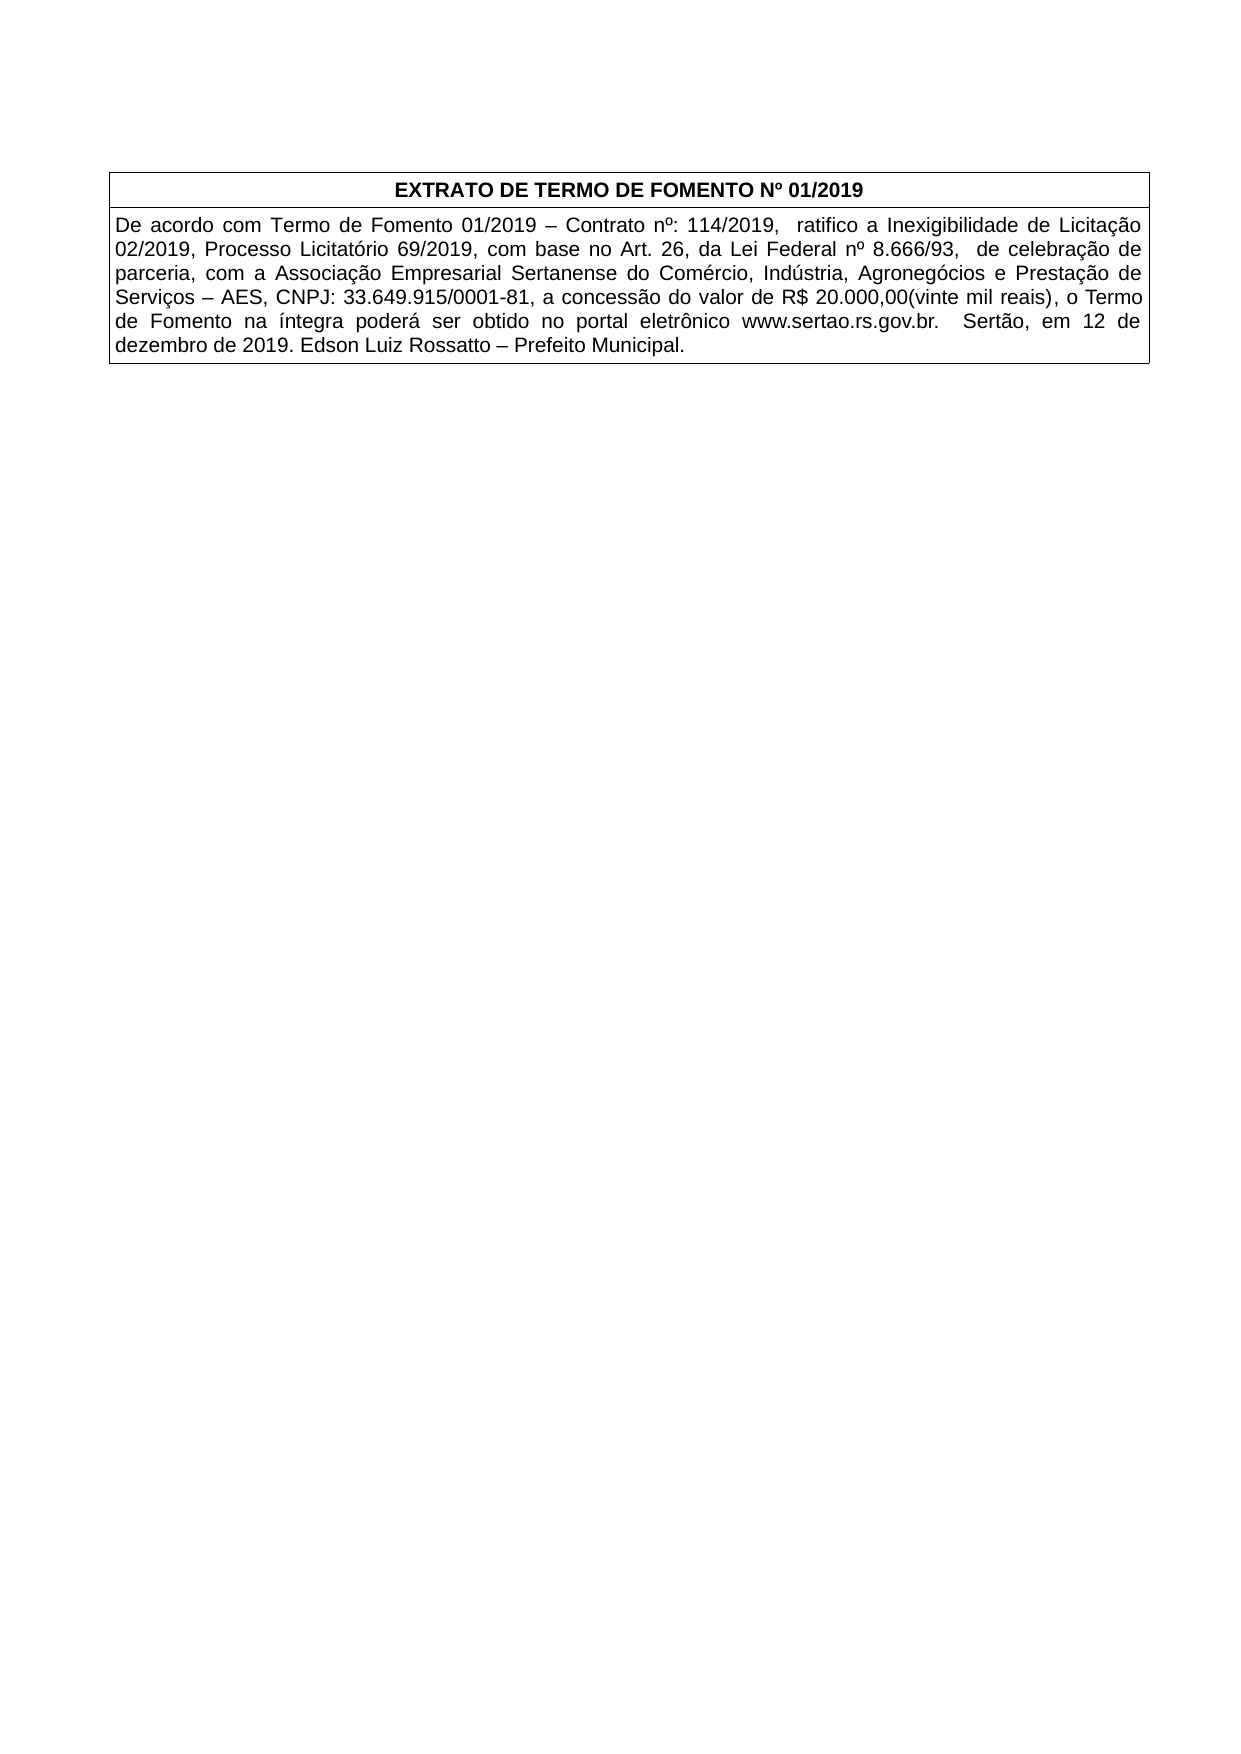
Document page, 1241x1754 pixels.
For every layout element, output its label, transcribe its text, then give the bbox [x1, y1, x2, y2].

table_cell De acordo com Termo de Fomento 01/2019 – Contrato nº: 114/2019, ratifico a Inexigibilidade de Licitação 02/2019, Processo Licitatório 69/2019, com base no Art. 26, da Lei Federal nº 8.666/93, de celebração de parceria, com a Associação Empresarial Sertanense do Comércio, Indústria, Agronegócios e Prestação de Serviços – AES, CNPJ: 33.649.915/0001-81, a concessão do valor de R$ 20.000,00(vinte mil reais), o Termo de Fomento na íntegra poderá ser obtido no portal eletrônico www.sertao.rs.gov.br. Sertão, em 12 de dezembro de 2019. Edson Luiz Rossatto – Prefeito Municipal. [110, 208, 1149, 363]
table_header EXTRATO DE TERMO DE FOMENTO Nº 01/2019 [110, 173, 1149, 207]
